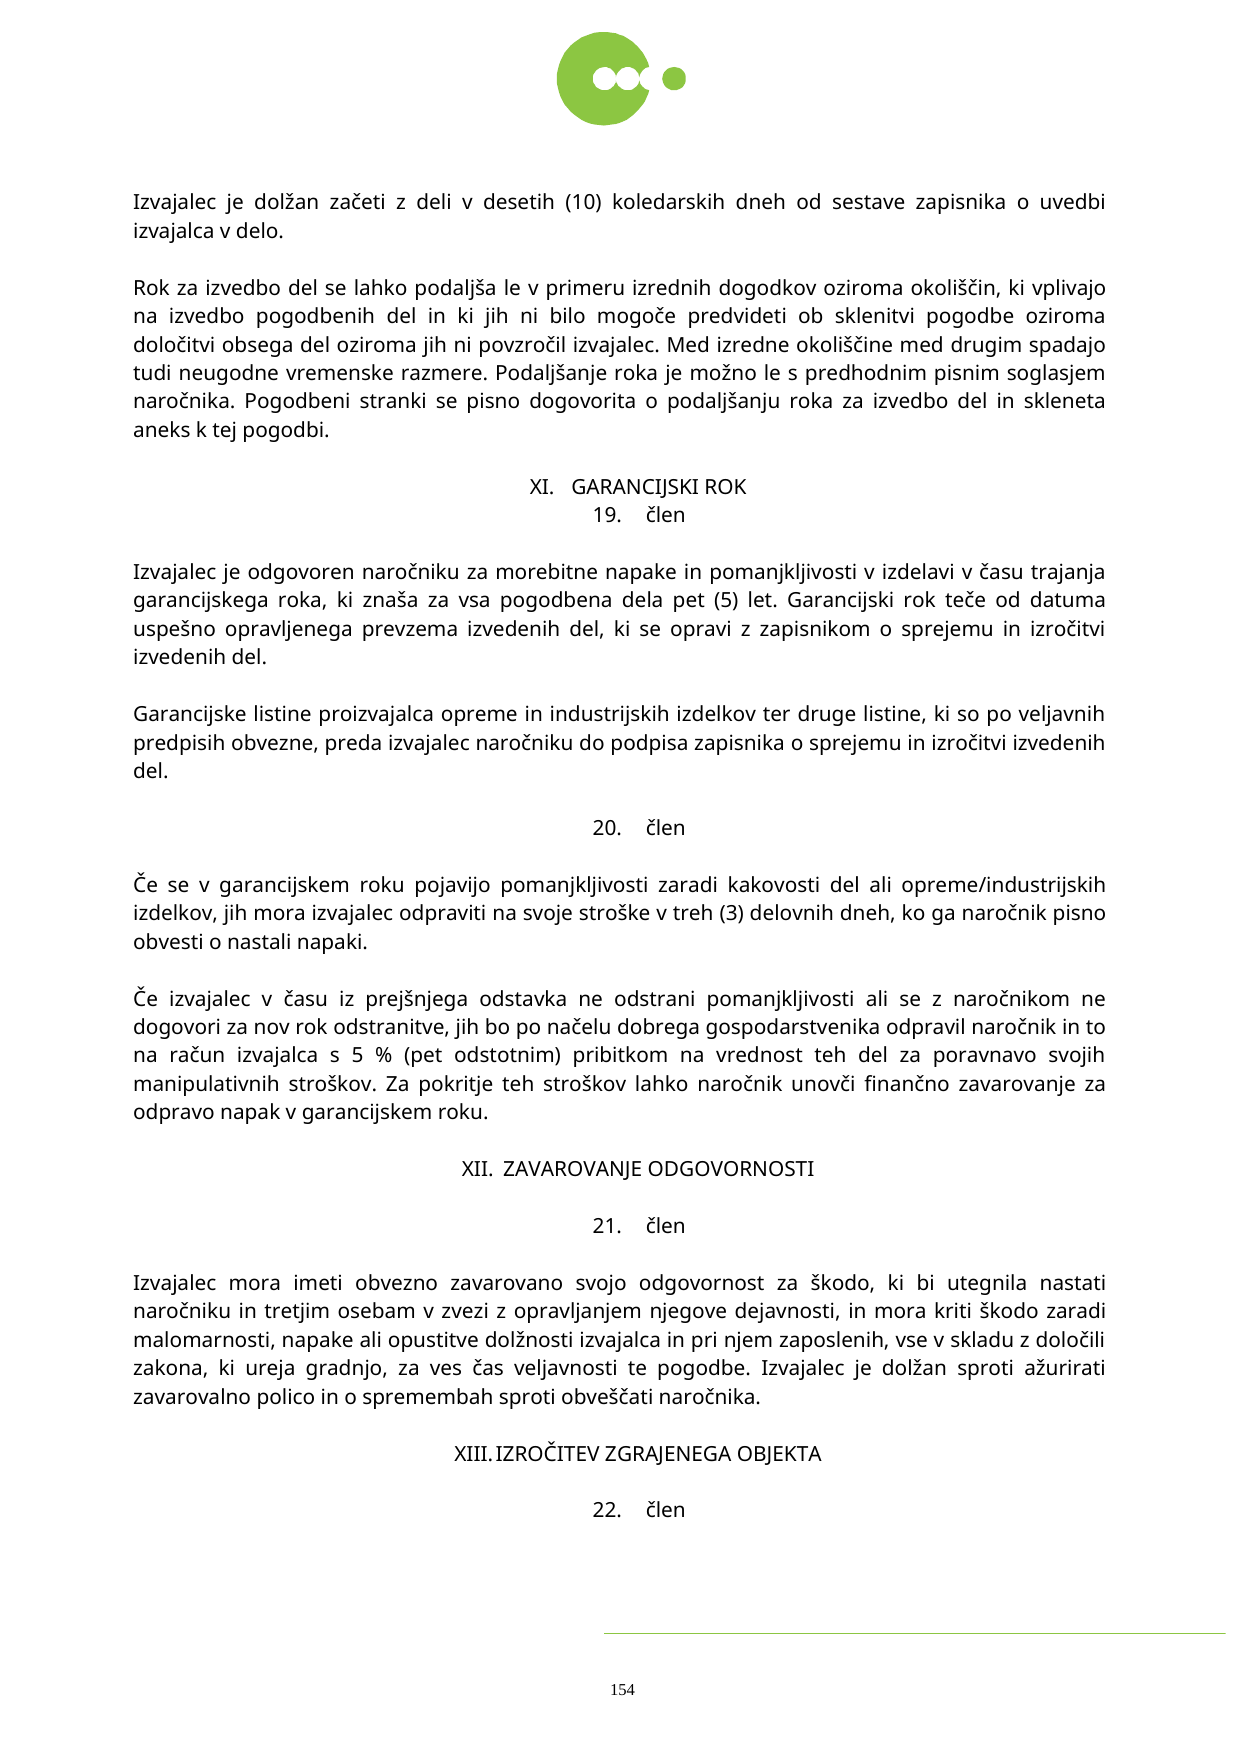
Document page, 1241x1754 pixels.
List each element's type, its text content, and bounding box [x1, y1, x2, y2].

list IZROČITEV ZGRAJENEGA OBJEKTA [168, 1439, 1107, 1467]
text Izvajalec je odgovoren naročniku za morebitne napake in pomanjkljivosti v izdelavi v času trajanja garancijskega roka, ki znaša za vsa pogodbena dela pet (5) let. Garancijski rok teče od datuma uspešno opravljenega prevzema izvedenih del, ki se opravi z zapisnikom o sprejemu in izročitvi izvedenih del. [133, 557, 1107, 671]
text Če izvajalec v času iz prejšnjega odstavka ne odstrani pomanjkljivosti ali se z naročnikom ne dogovori za nov rok odstranitve, jih bo po načelu dobrega gospodarstvenika odpravil naročnik in to na račun izvajalca s 5 % (pet odstotnim) pribitkom na vrednost teh del za poravnavo svojih manipulativnih stroškov. Za pokritje teh stroškov lahko naročnik unovči finančno zavarovanje za odpravo napak v garancijskem roku. [133, 984, 1107, 1126]
text Izvajalec mora imeti obvezno zavarovano svojo odgovornost za škodo, ki bi utegnila nastati naročniku in tretjim osebam v zvezi z opravljanjem njegove dejavnosti, in mora kriti škodo zaradi malomarnosti, napake ali opustitve dolžnosti izvajalca in pri njem zaposlenih, vse v skladu z določili zakona, ki ureja gradnjo, za ves čas veljavnosti te pogodbe. Izvajalec je dolžan sproti ažurirati zavarovalno polico in o spremembah sproti obveščati naročnika. [133, 1268, 1107, 1410]
list GARANCIJSKI ROK [168, 472, 1107, 500]
list ZAVAROVANJE ODGOVORNOSTI [168, 1154, 1107, 1183]
text Izvajalec je dolžan začeti z deli v desetih (10) koledarskih dneh od sestave zapisnika o uvedbi izvajalca v delo. [133, 187, 1107, 244]
text Rok za izvedbo del se lahko podaljša le v primeru izrednih dogodkov oziroma okoliščin, ki vplivajo na izvedbo pogodbenih del in ki jih ni bilo mogoče predvideti ob sklenitvi pogodbe oziroma določitvi obsega del oziroma jih ni povzročil izvajalec. Med izredne okoliščine med drugim spadajo tudi neugodne vremenske razmere. Podaljšanje roka je možno le s predhodnim pisnim soglasjem naročnika. Pogodbeni stranki se pisno dogovorita o podaljšanju roka za izvedbo del in skleneta aneks k tej pogodbi. [133, 273, 1107, 443]
list člen [170, 1211, 1107, 1240]
list člen [170, 1496, 1107, 1524]
text Če se v garancijskem roku pojavijo pomanjkljivosti zaradi kakovosti del ali opreme/industrijskih izdelkov, jih mora izvajalec odpraviti na svoje stroške v treh (3) delovnih dneh, ko ga naročnik pisno obvesti o nastali napaki. [133, 870, 1107, 955]
text Garancijske listine proizvajalca opreme in industrijskih izdelkov ter druge listine, ki so po veljavnih predpisih obvezne, preda izvajalec naročniku do podpisa zapisnika o sprejemu in izročitvi izvedenih del. [133, 699, 1107, 785]
list člen [170, 813, 1107, 842]
list člen [170, 500, 1107, 529]
